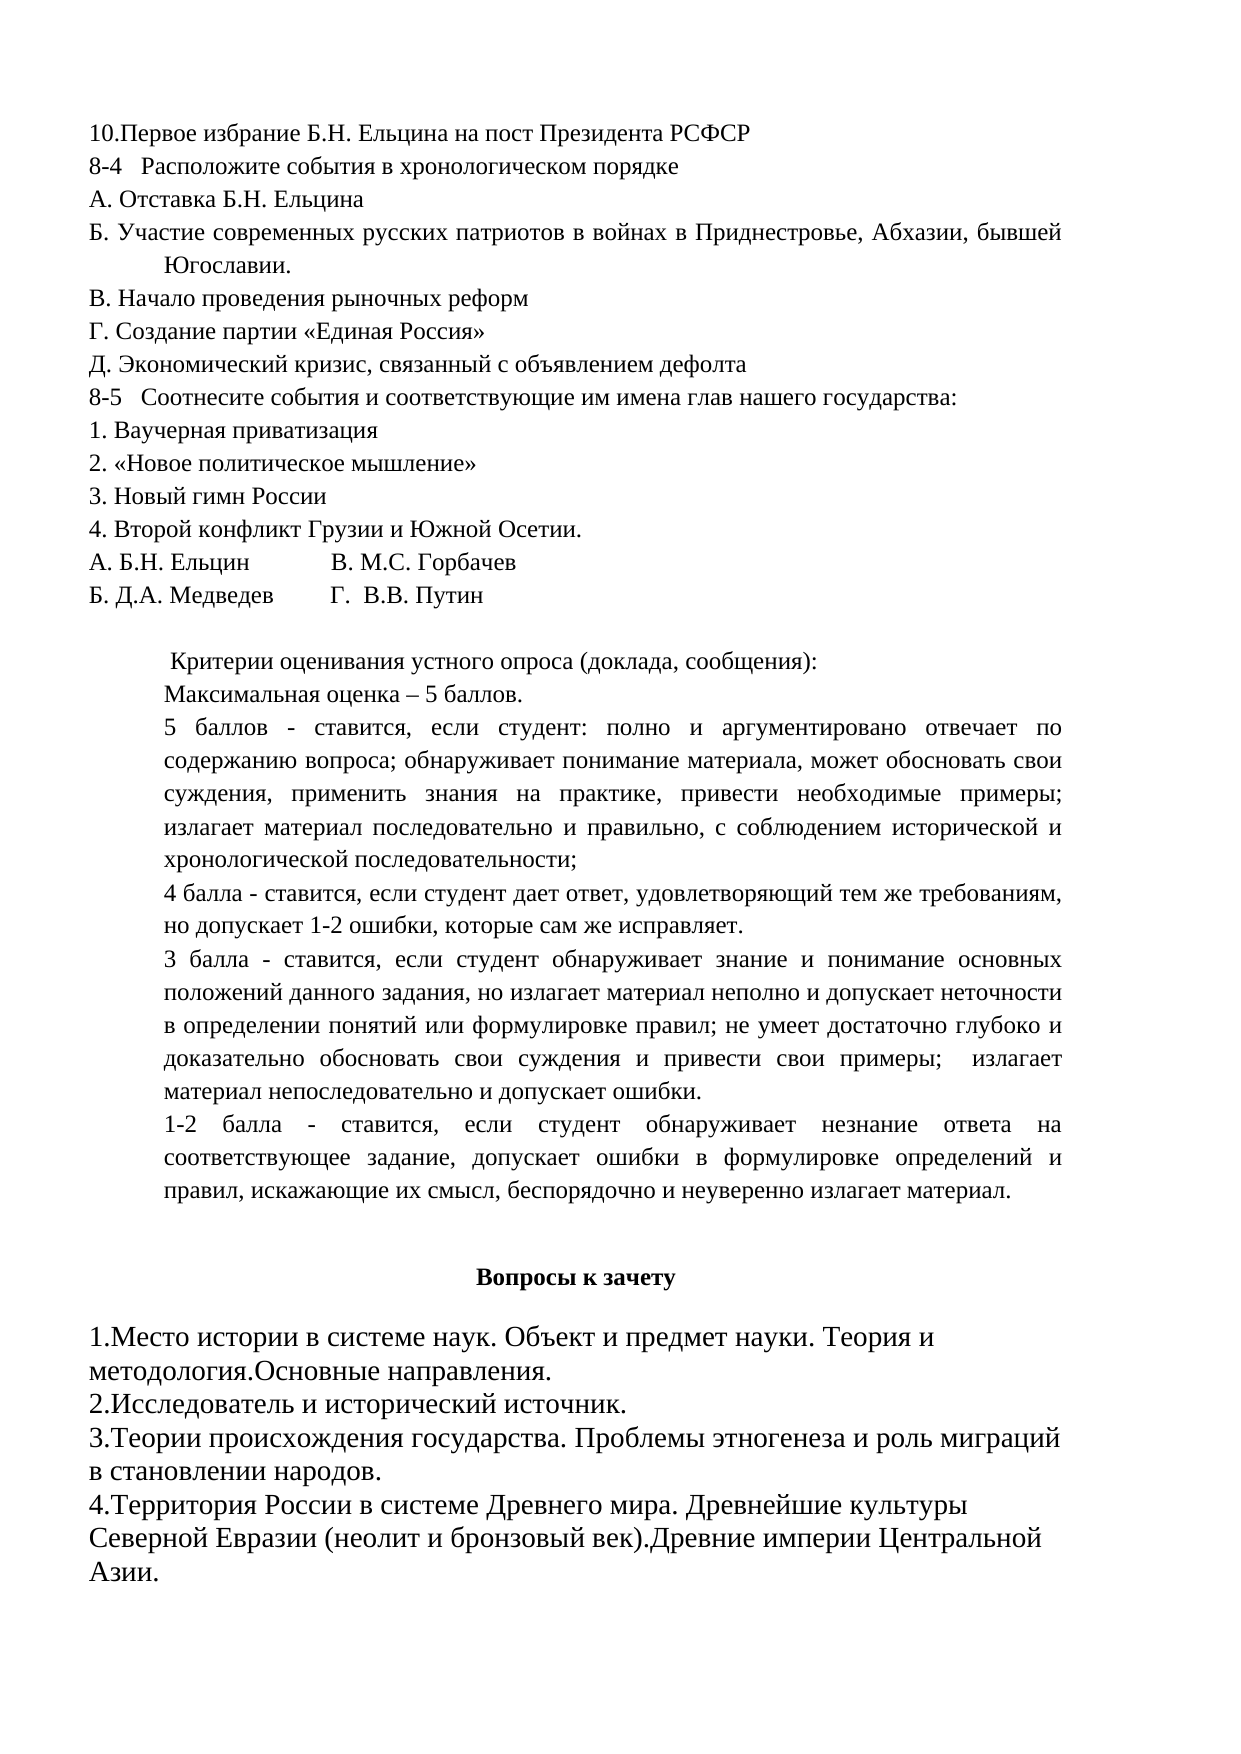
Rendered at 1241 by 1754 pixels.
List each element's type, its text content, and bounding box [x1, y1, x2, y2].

list Б. Д.А. Медведев Г. В.В. Путин [88, 580, 1063, 609]
text 3.Теории происхождения государства. Проблемы этногенеза и роль миграций в становлении народов. [88, 1420, 1063, 1487]
text Вопросы к зачету [88, 1262, 1063, 1290]
list Максимальная оценка – 5 баллов. [163, 679, 1063, 708]
list 8-5 Соотнесите события и соответствующие им имена глав нашего государства: [88, 382, 1063, 411]
list Г. Создание партии «Единая Россия» [88, 316, 1063, 345]
text 2.Исследователь и исторический источник. [88, 1386, 1063, 1420]
list 2. «Новое политическое мышление» [88, 448, 1063, 477]
list В. Начало проведения рыночных реформ [88, 283, 1063, 312]
list 8-4 Расположите события в хронологическом порядке [88, 151, 1063, 180]
list 4 балла - ставится, если студент дает ответ, удовлетворяющий тем же требованиям, но допускает 1-2 ошибки, которые сам же исправляет. [163, 878, 1063, 939]
list 1. Ваучерная приватизация [88, 415, 1063, 444]
text 4.Территория России в системе Древнего мира. Древнейшие культуры Северной Евразии (неолит и бронзовый век).Древние империи Центральной Азии. [88, 1487, 1063, 1587]
list А. Б.Н. Ельцин В. М.С. Горбачев [88, 547, 1063, 576]
list 3 балла - ставится, если студент обнаруживает знание и понимание основных положений данного задания, но излагает материал неполно и допускает неточности в определении понятий или формулировке правил; не умеет достаточно глубоко и доказательно обосновать свои суждения и привести свои примеры; излагает материал непоследовательно и допускает ошибки. [163, 944, 1063, 1104]
list А. Отставка Б.Н. Ельцина [88, 184, 1063, 213]
list Б. Участие современных русских патриотов в войнах в Приднестровье, Абхазии, бывшей Югославии. [88, 217, 1063, 279]
list 3. Новый гимн России [88, 481, 1063, 510]
list Критерии оценивания устного опроса (доклада, сообщения): [163, 646, 1063, 675]
text 1.Место истории в системе наук. Объект и предмет науки. Теория и методология.Основные направления. [88, 1319, 1063, 1386]
list 4. Второй конфликт Грузии и Южной Осетии. [88, 514, 1063, 543]
list Д. Экономический кризис, связанный с объявлением дефолта [88, 349, 1063, 378]
list 5 баллов - ставится, если студент: полно и аргументировано отвечает по содержанию вопроса; обнаруживает понимание материала, может обосновать свои суждения, применить знания на практике, привести необходимые примеры; излагает материал последовательно и правильно, с соблюдением исторической и хронологической последовательности; [163, 712, 1063, 873]
list 10.Первое избрание Б.Н. Ельцина на пост Президента РСФСР [88, 118, 1063, 147]
list 1-2 балла - ставится, если студент обнаруживает незнание ответа на соответствующее задание, допускает ошибки в формулировке определений и правил, искажающие их смысл, беспорядочно и неуверенно излагает материал. [163, 1109, 1063, 1203]
